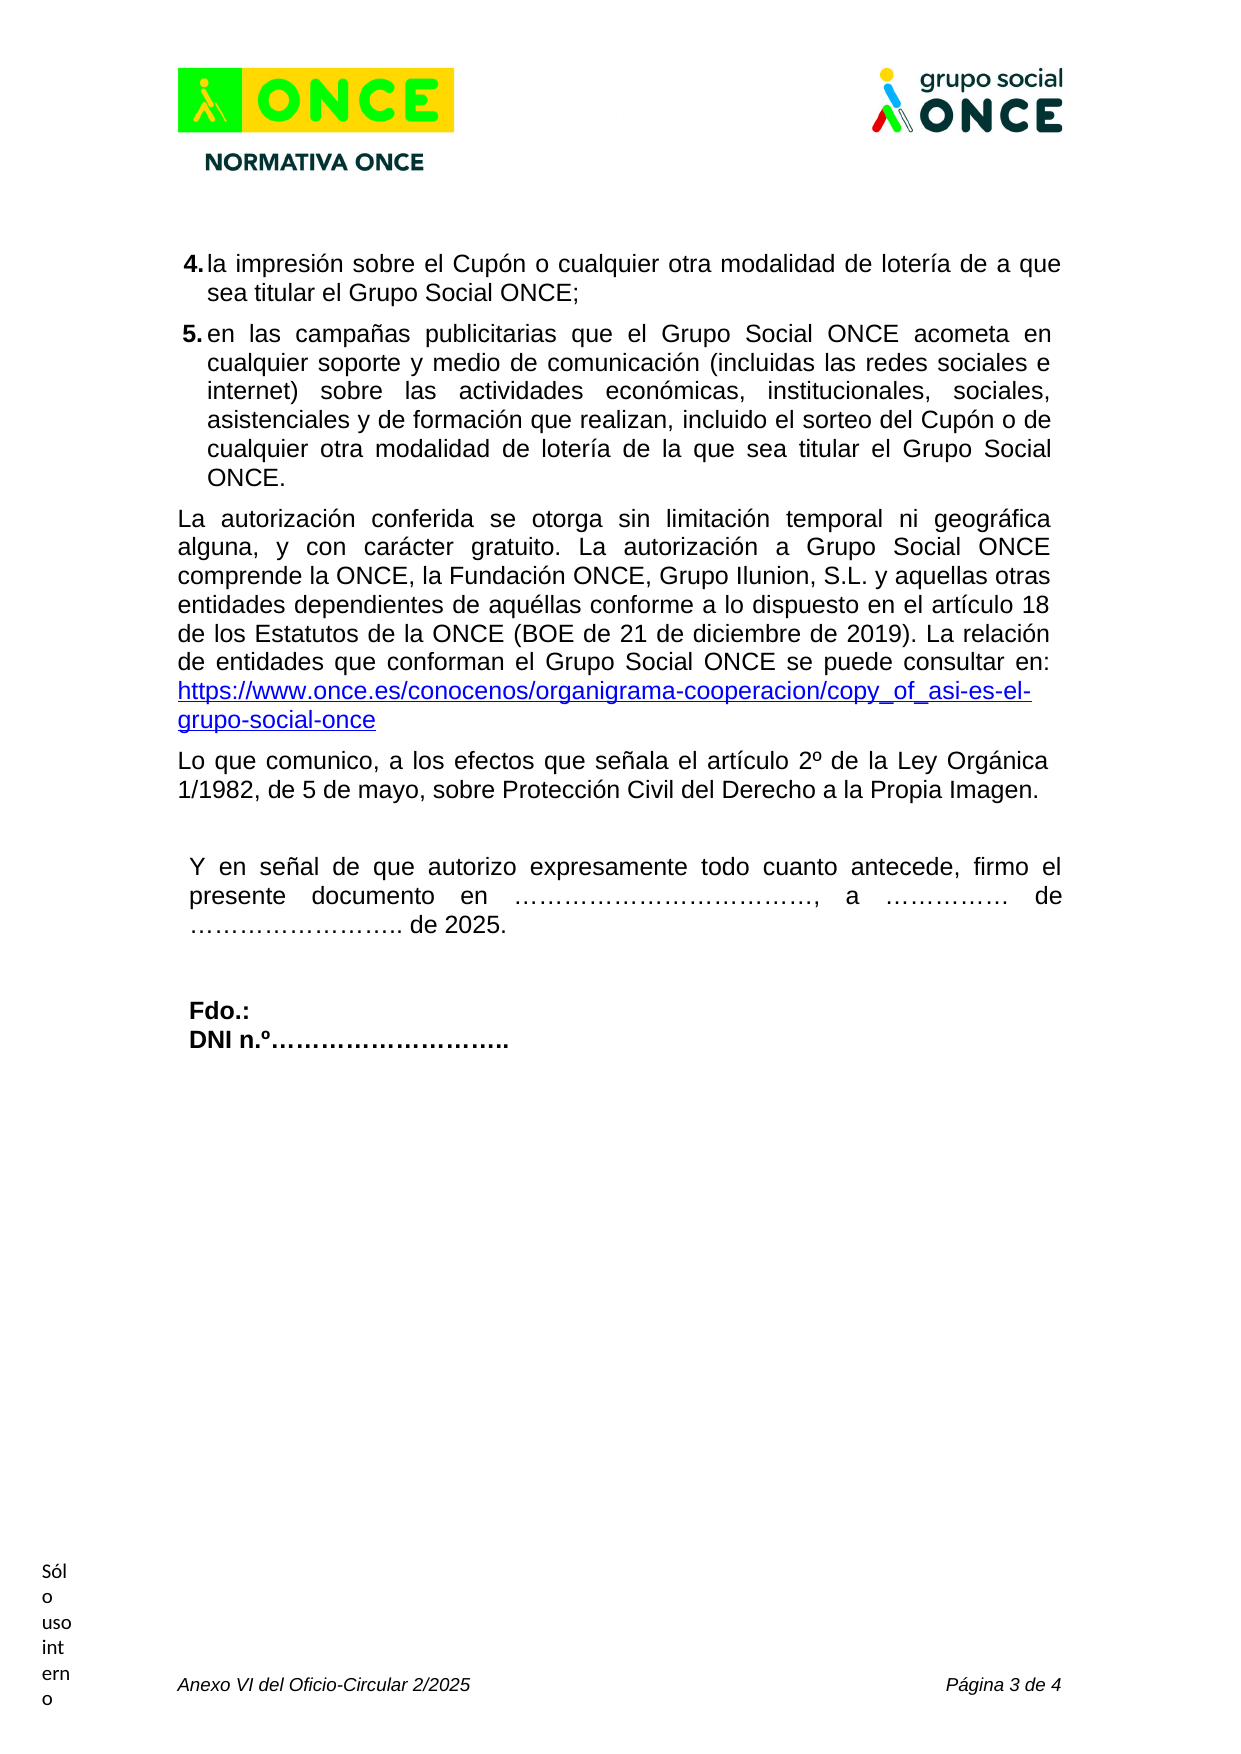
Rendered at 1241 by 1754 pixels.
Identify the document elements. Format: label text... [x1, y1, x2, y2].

text Y en señal de que autorizo expresamente todo cuanto antecede, firmo el presente documento en ………………………………, a …………… de …………………….. de 2025. [189, 852, 1063, 938]
text DNI n.º……………………….. [177, 1025, 1063, 1053]
picture [177, 59, 1063, 192]
list la impresión sobre el Cupón o cualquier otra modalidad de lotería de a que sea titular el Grupo Social ONCE; [183, 249, 1063, 306]
list en las campañas publicitarias que el Grupo Social ONCE acometa en cualquier soporte y medio de comunicación (incluidas las redes sociales e internet) sobre las actividades económicas, institucionales, sociales, asistenciales y de formación que realizan, incluido el sorteo del Cupón o de cualquier otra modalidad de lotería de la que sea titular el Grupo Social ONCE. [182, 319, 1052, 491]
text Fdo.: [177, 996, 1063, 1025]
text Lo que comunico, a los efectos que señala el artículo 2º de la Ley Orgánica 1/1982, de 5 de mayo, sobre Protección Civil del Derecho a la Propia Imagen. [177, 746, 1051, 803]
text La autorización conferida se otorga sin limitación temporal ni geográfica alguna, y con carácter gratuito. La autorización a Grupo Social ONCE comprende la ONCE, la Fundación ONCE, Grupo Ilunion, S.L. y aquellas otras entidades dependientes de aquéllas conforme a lo dispuesto en el artículo 18 de los Estatutos de la ONCE (BOE de 21 de diciembre de 2019). La relación de entidades que conforman el Grupo Social ONCE se puede consultar en: https://www.once.es/conocenos/organigrama-cooperacion/copy_of_asi-es-el-grupo-social-once [177, 504, 1052, 734]
